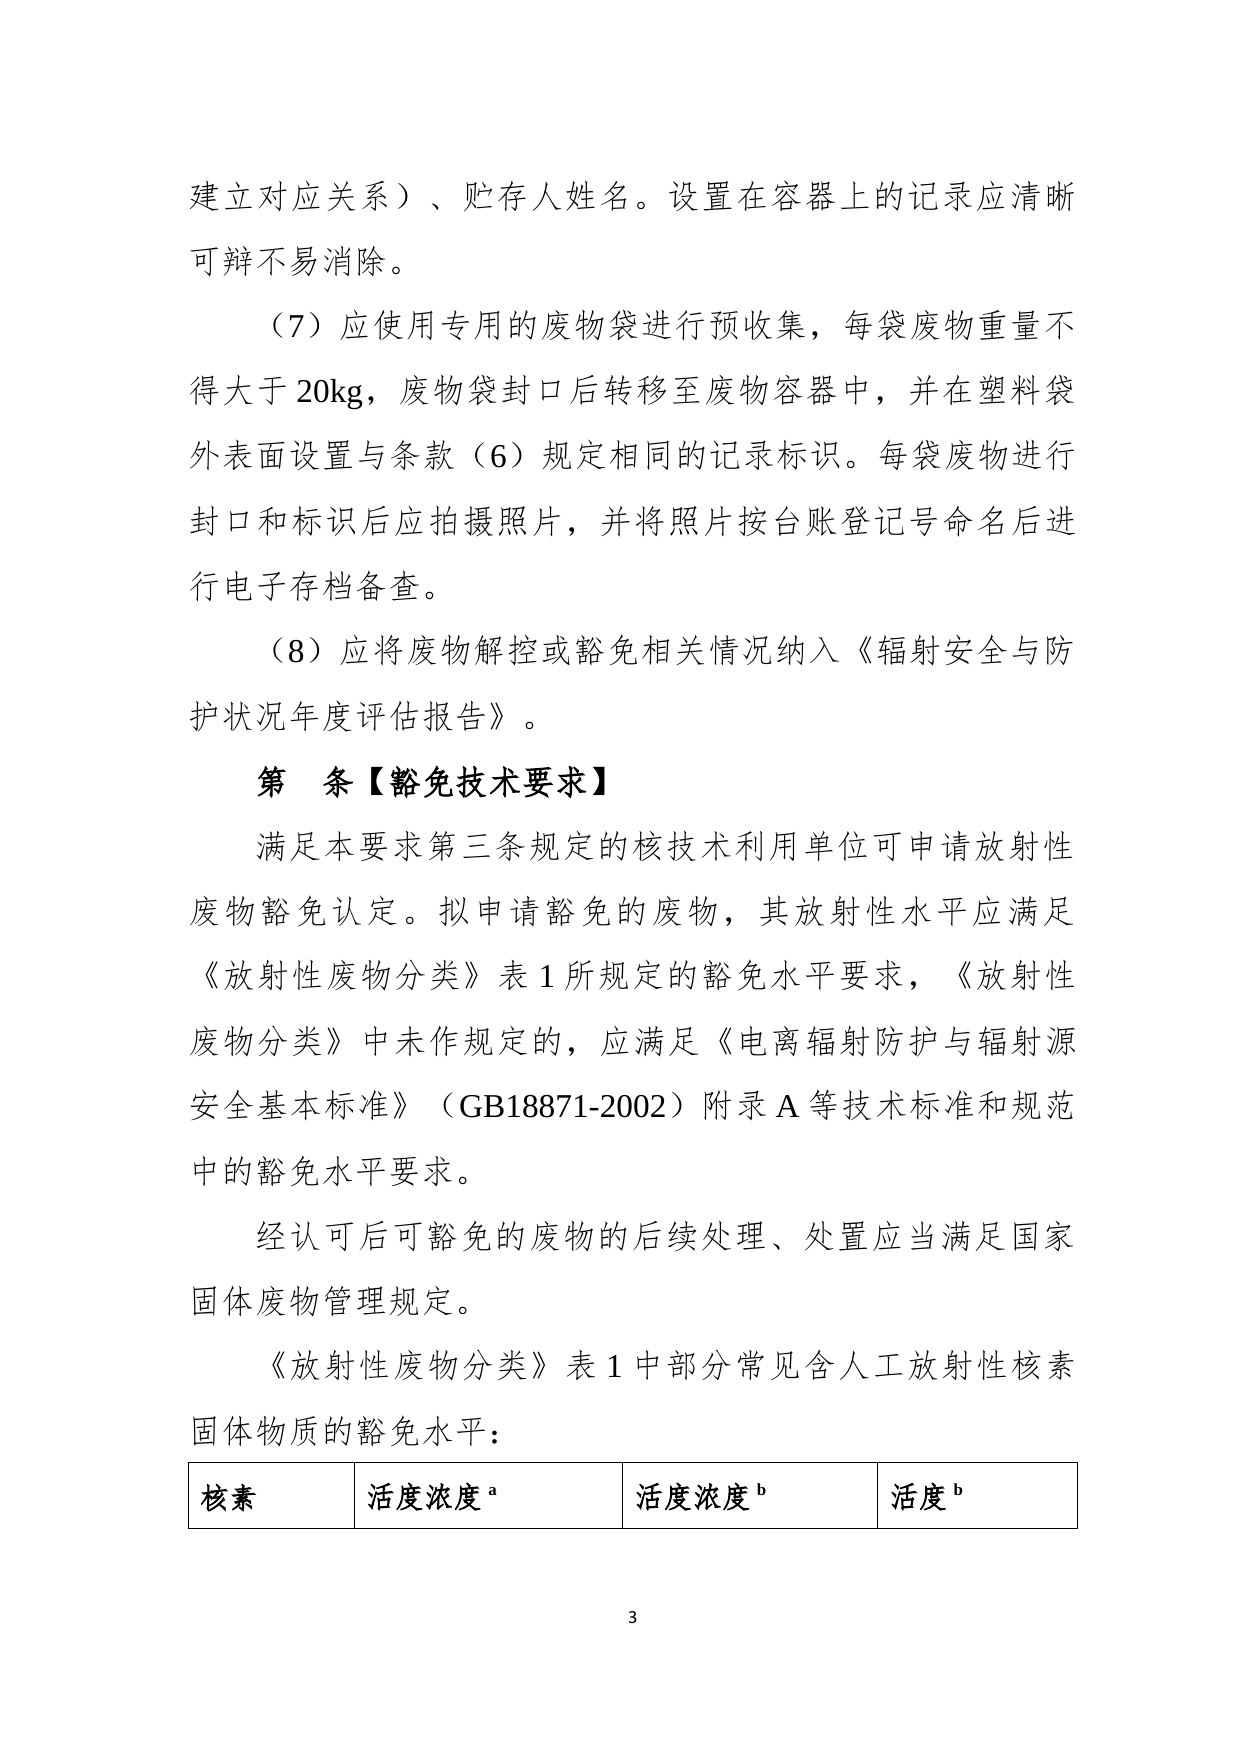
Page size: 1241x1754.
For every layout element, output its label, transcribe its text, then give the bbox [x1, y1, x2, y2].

text 第四条【豁免技术要求】 [187, 747, 1078, 812]
text （7）应使用专用的废物袋进行预收集，每袋废物重量不得大于20kg，废物袋封口后转移至废物容器中，并在塑料袋外表面设置与条款（6）规定相同的记录标识。每袋废物进行封口和标识后应拍摄照片，并将照片按台账登记号命名后进行电子存档备查。 [187, 292, 1078, 617]
text 《放射性废物分类》表1中部分常见含人工放射性核素固体物质的豁免水平： [187, 1332, 1078, 1462]
text 经认可后可豁免的废物的后续处理、处置应当满足国家固体废物管理规定。 [187, 1202, 1078, 1332]
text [187, 162, 1078, 292]
text 满足本要求第三条规定的核技术利用单位可申请放射性废物豁免认定。拟申请豁免的废物，其放射性水平应满足《放射性废物分类》表1所规定的豁免水平要求，《放射性废物分类》中未作规定的，应满足《电离辐射防护与辐射源安全基本标准》（GB18871-2002）附录A等技术标准和规范中的豁免水平要求。 [187, 812, 1078, 1202]
table_header 活度浓度a （Bq/g） [355, 1463, 622, 1528]
text （8）应将废物解控或豁免相关情况纳入《辐射安全与防护状况年度评估报告》。 [187, 617, 1078, 747]
table_header 活度浓度b （Bq/g） [623, 1463, 877, 1528]
table_header 活度b （Bq） [878, 1463, 1077, 1528]
table_header 核素 [189, 1463, 354, 1528]
